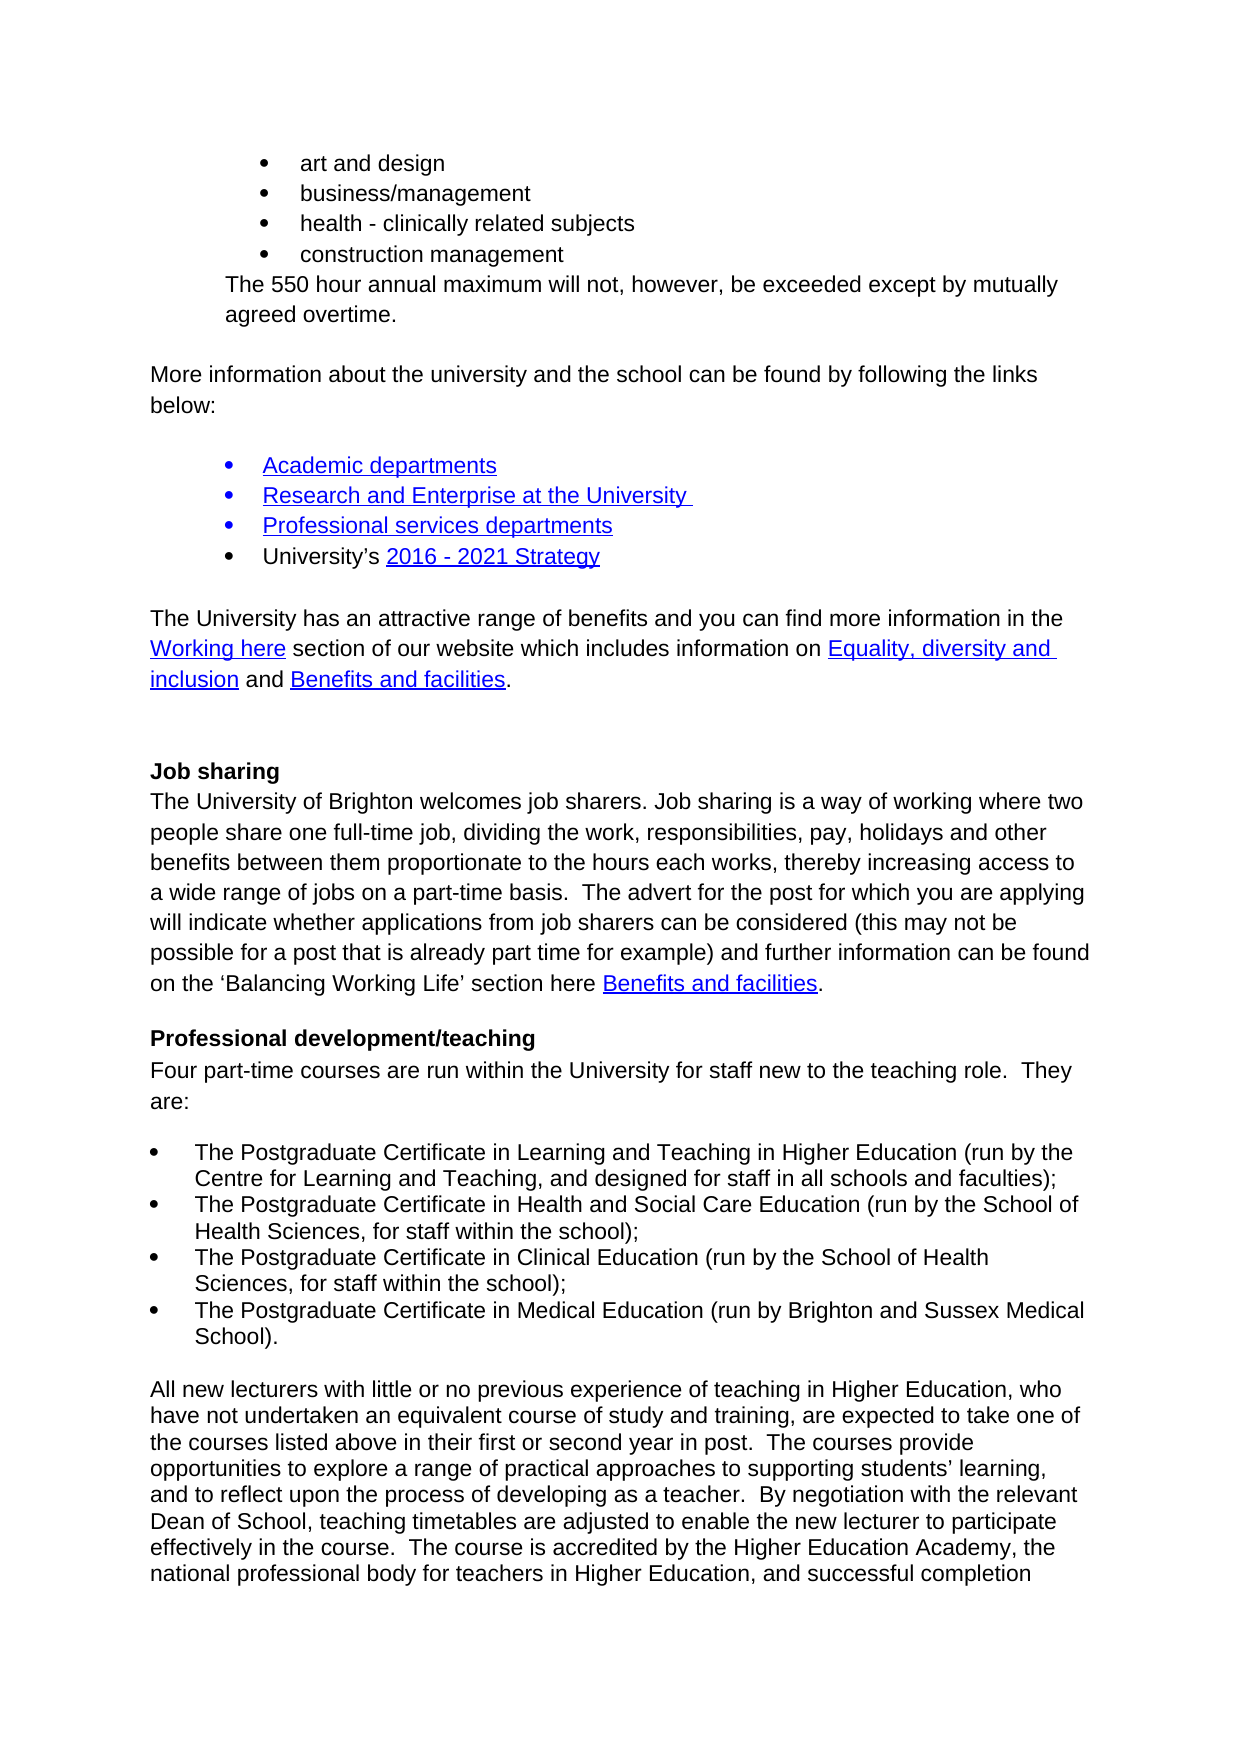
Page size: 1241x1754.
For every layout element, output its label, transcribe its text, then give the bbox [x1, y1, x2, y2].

list art and design [187, 150, 1090, 176]
list The Postgraduate Certificate in Learning and Teaching in Higher Education (run by the Centre for Learning and Teaching, and designed for staff in all schools and faculties); [150, 1139, 1090, 1191]
text The University has an attractive range of benefits and you can find more information in the Working here section of our website which includes information on Equality, diversity and inclusion and Benefits and facilities. [150, 605, 1090, 692]
list The Postgraduate Certificate in Medical Education (run by Brighton and Sussex Medical School). [150, 1297, 1090, 1349]
list Academic departments [225, 452, 1090, 478]
list Professional services departments [225, 512, 1090, 539]
subtitle Professional development/teaching [150, 1025, 1090, 1051]
list The Postgraduate Certificate in Health and Social Care Education (run by the School of Health Sciences, for staff within the school); [150, 1191, 1090, 1244]
list health - clinically related subjects [187, 210, 1090, 237]
list University’s 2016 - 2021 Strategy [225, 543, 1090, 569]
list construction management [187, 241, 1090, 267]
list business/management [187, 180, 1090, 207]
list The Postgraduate Certificate in Clinical Education (run by the School of Health Sciences, for staff within the school); [150, 1244, 1090, 1297]
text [150, 1376, 1090, 1587]
text Four part-time courses are run within the University for staff new to the teaching role. They are: [150, 1057, 1090, 1114]
list The 550 hour annual maximum will not, however, be exceeded except by mutually agreed overtime. [225, 271, 1090, 327]
list Research and Enterprise at the University [225, 482, 1090, 509]
text The University of Brighton welcomes job sharers. Job sharing is a way of working where two people share one full-time job, dividing the work, responsibilities, pay, holidays and other benefits between them proportionate to the hours each works, thereby increasing access to a wide range of jobs on a part-time basis. The advert for the post for which you are applying will indicate whether applications from job sharers can be considered (this may not be possible for a post that is already part time for example) and further information can be found on the ‘Balancing Working Life’ section here Benefits and facilities. [150, 788, 1090, 996]
text More information about the university and the school can be found by following the links below: [150, 361, 1090, 418]
text Job sharing [150, 758, 1090, 784]
